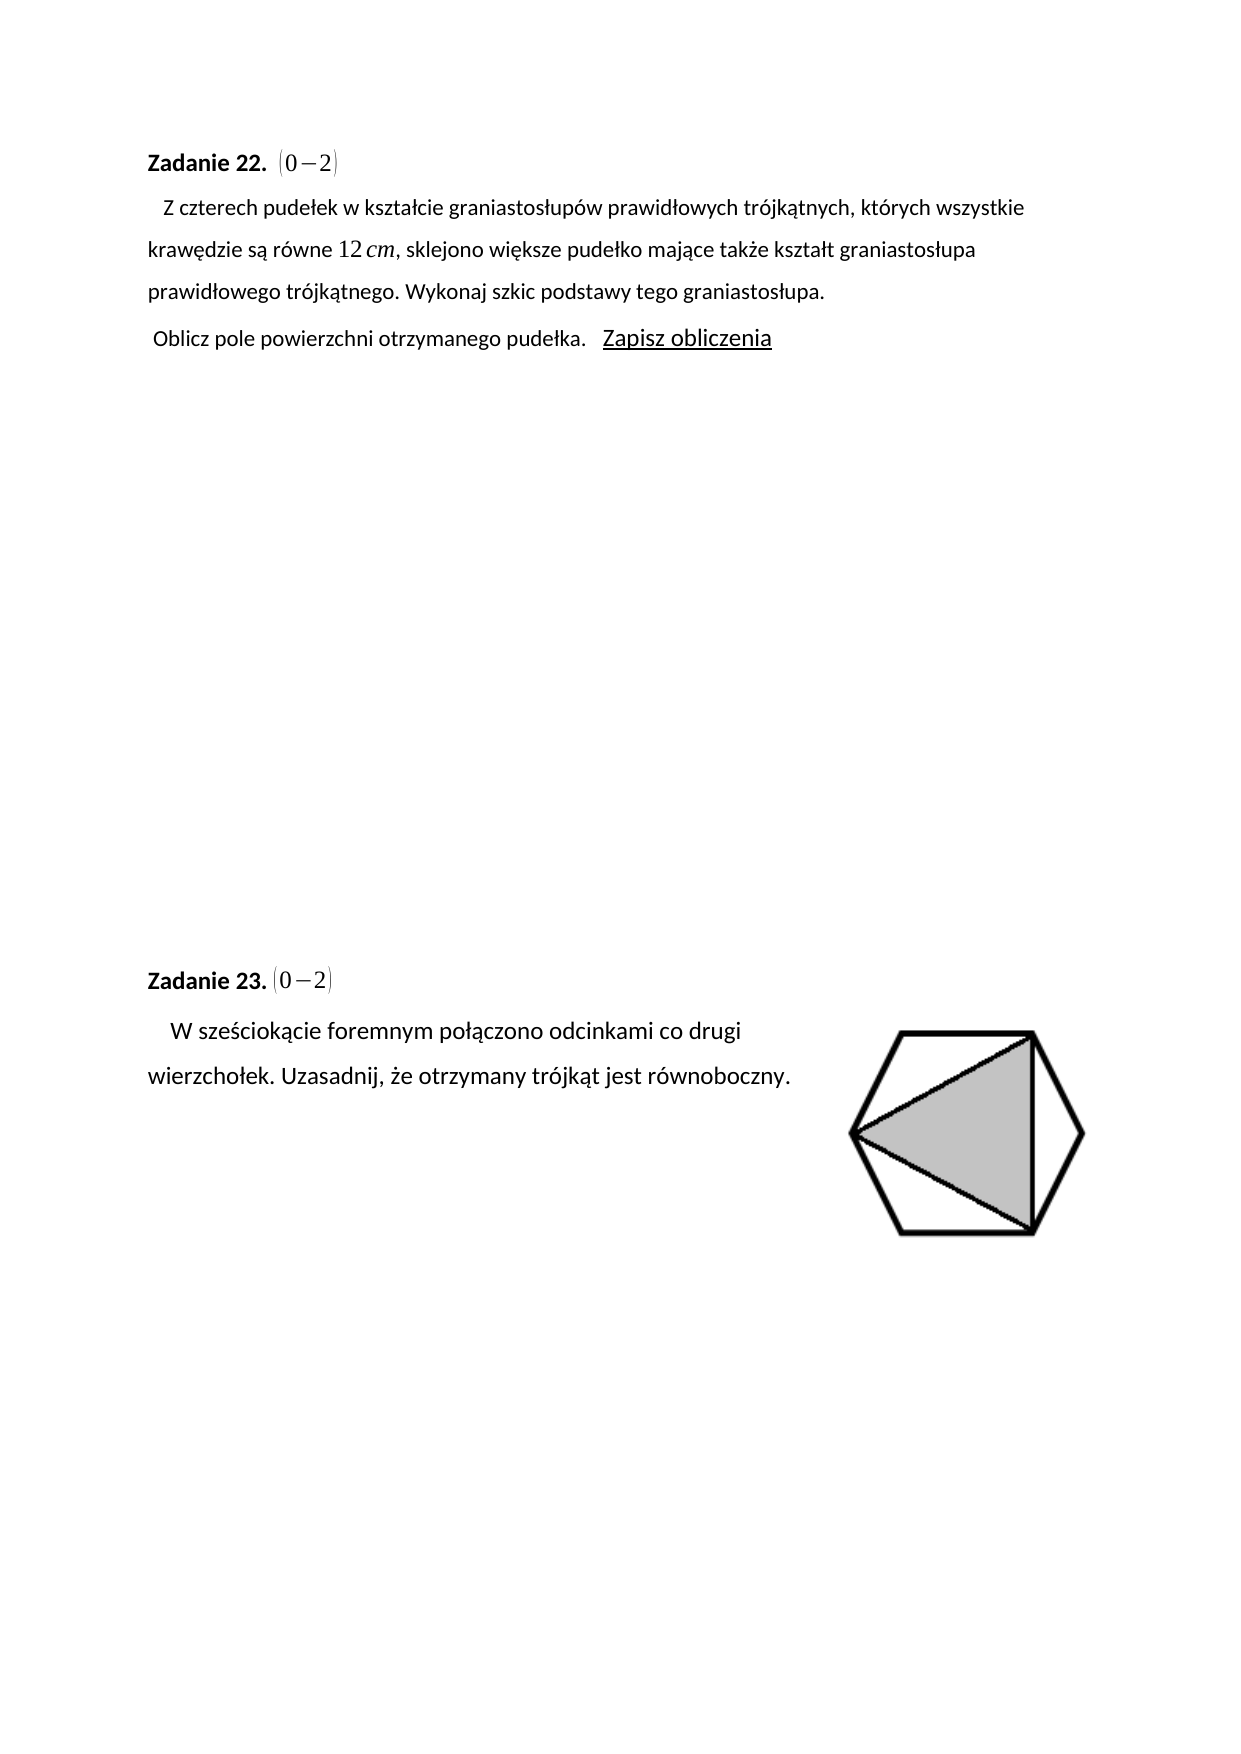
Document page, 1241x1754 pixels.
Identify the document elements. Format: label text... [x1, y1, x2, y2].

text Zadanie 22. [148, 148, 1093, 178]
text Oblicz pole powierzchni otrzymanego pudełka. Zapisz obliczenia [148, 322, 1093, 352]
picture [841, 1015, 1092, 1243]
text Zadanie 23. [148, 965, 1093, 996]
text Z czterech pudełek w kształcie graniastosłupów prawidłowych trójkątnych, których wszystkie krawędzie są równe , sklejono większe pudełko mające także kształt graniastosłupa prawidłowego trójkątnego. Wykonaj szkic podstawy tego graniastosłupa. [148, 193, 1093, 305]
text W sześciokącie foremnym połączono odcinkami co drugi wierzchołek. Uzasadnij, że otrzymany trójkąt jest równoboczny. [148, 1015, 841, 1091]
